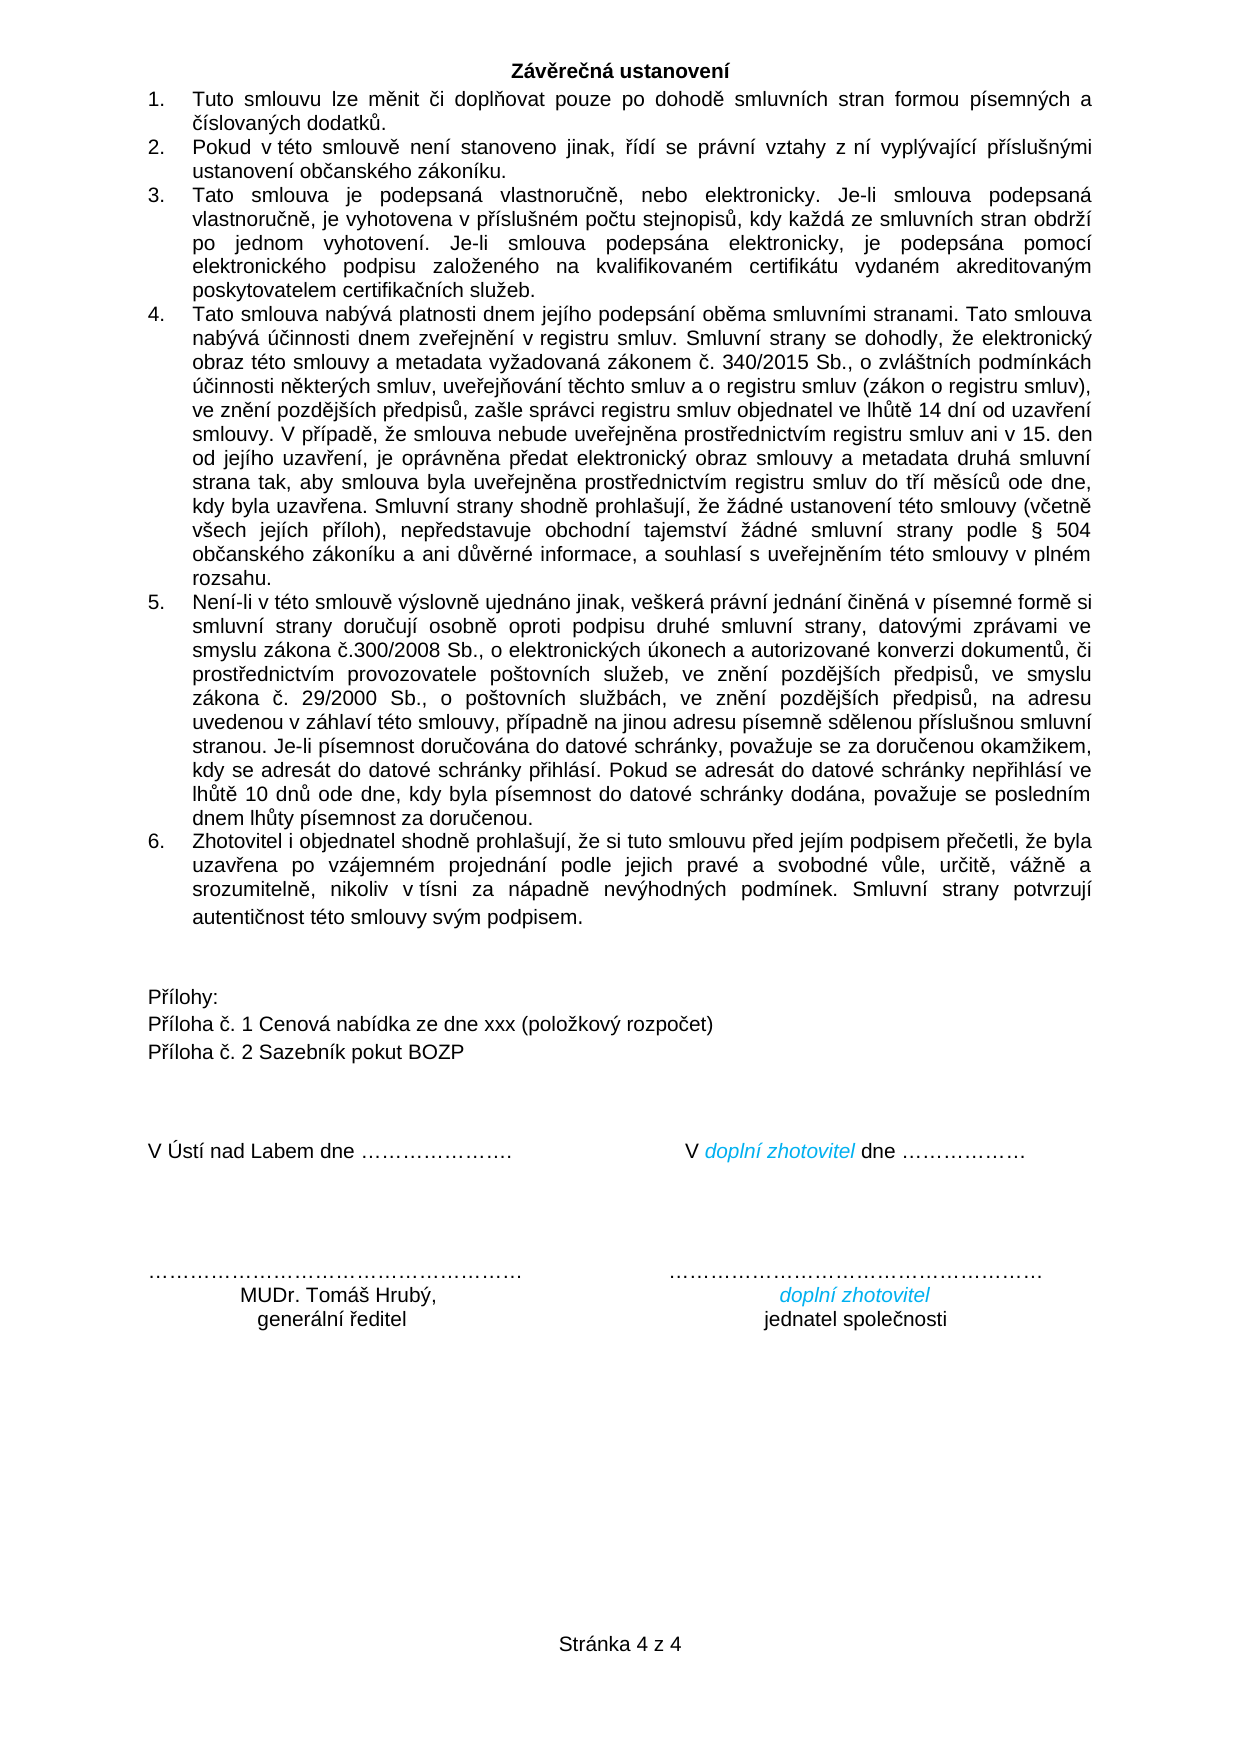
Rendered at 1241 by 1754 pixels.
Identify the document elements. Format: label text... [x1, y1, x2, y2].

table_cell MUDr. Tomáš Hrubý, generální ředitel [148, 1283, 619, 1331]
text Příloha č. 2 Sazebník pokut BOZP [148, 1040, 1093, 1064]
text Příloha č. 1 Cenová nabídka ze dne xxx (položkový rozpočet) [148, 1012, 1093, 1036]
list Tato smlouva nabývá platnosti dnem jejího podepsání oběma smluvními stranami. Tato smlouva nabývá účinnosti dnem zveřejnění v registru smluv. Smluvní strany se dohodly, že elektronický obraz této smlouvy a metadata vyžadovaná zákonem č. 340/2015 Sb., o zvláštních podmínkách účinnosti některých smluv, uveřejňování těchto smluv a o registru smluv (zákon o registru smluv), ve znění pozdějších předpisů, zašle správci registru smluv objednatel ve lhůtě 14 dní od uzavření smlouvy. V případě, že smlouva nebude uveřejněna prostřednictvím registru smluv ani v 15. den od jejího uzavření, je oprávněna předat elektronický obraz smlouvy a metadata druhá smluvní strana tak, aby smlouva byla uveřejněna prostřednictvím registru smluv do tří měsíců ode dne, kdy byla uzavřena. Smluvní strany shodně prohlašují, že žádné ustanovení této smlouvy (včetně všech jejích příloh), nepředstavuje obchodní tajemství žádné smluvní strany podle § 504 občanského zákoníku a ani důvěrné informace, a souhlasí s uveřejněním této smlouvy v plném rozsahu. [148, 302, 1093, 590]
list Tuto smlouvu lze měnit či doplňovat pouze po dohodě smluvních stran formou písemných a číslovaných dodatků. [148, 87, 1093, 134]
list Zhotovitel i objednatel shodně prohlašují, že si tuto smlouvu před jejím podpisem přečetli, že byla uzavřena po vzájemném projednání podle jejich pravé a svobodné vůle, určitě, vážně a srozumitelně, nikoliv v tísni za nápadně nevýhodných podmínek. Smluvní strany potvrzují autentičnost této smlouvy svým podpisem. [148, 829, 1093, 930]
list Tato smlouva je podepsaná vlastnoručně, nebo elektronicky. Je-li smlouva podepsaná vlastnoručně, je vyhotovena v příslušném počtu stejnopisů, kdy každá ze smluvních stran obdrží po jednom vyhotovení. Je-li smlouva podepsána elektronicky, je podepsána pomocí elektronického podpisu založeného na kvalifikovaném certifikátu vydaném akreditovaným poskytovatelem certifikačních služeb. [148, 182, 1093, 302]
table_header V doplní zhotovitel dne ……………… [620, 1067, 1092, 1163]
list Pokud v této smlouvě není stanoveno jinak, řídí se právní vztahy z ní vyplývající příslušnými ustanovení občanského zákoníku. [148, 134, 1093, 182]
table_header V Ústí nad Labem dne …………………. [148, 1067, 619, 1163]
list Není-li v této smlouvě výslovně ujednáno jinak, veškerá právní jednání činěná v písemné formě si smluvní strany doručují osobně oproti podpisu druhé smluvní strany, datovými zprávami ve smyslu zákona č.300/2008 Sb., o elektronických úkonech a autorizované konverzi dokumentů, či prostřednictvím provozovatele poštovních služeb, ve znění pozdějších předpisů, ve smyslu zákona č. 29/2000 Sb., o poštovních službách, ve znění pozdějších předpisů, na adresu uvedenou v záhlaví této smlouvy, případně na jinou adresu písemně sdělenou příslušnou smluvní stranou. Je-li písemnost doručována do datové schránky, považuje se za doručenou okamžikem, kdy se adresát do datové schránky přihlásí. Pokud se adresát do datové schránky nepřihlásí ve lhůtě 10 dnů ode dne, kdy byla písemnost do datové schránky dodána, považuje se posledním dnem lhůty písemnost za doručenou. [148, 590, 1093, 829]
table_cell doplní zhotovitel jednatel společnosti [620, 1283, 1092, 1331]
table_cell ……………………………………………… [148, 1163, 619, 1283]
text Přílohy: [148, 985, 1093, 1009]
table_cell ……………………………………………… [620, 1163, 1092, 1283]
text Závěrečná ustanovení [148, 59, 1093, 83]
